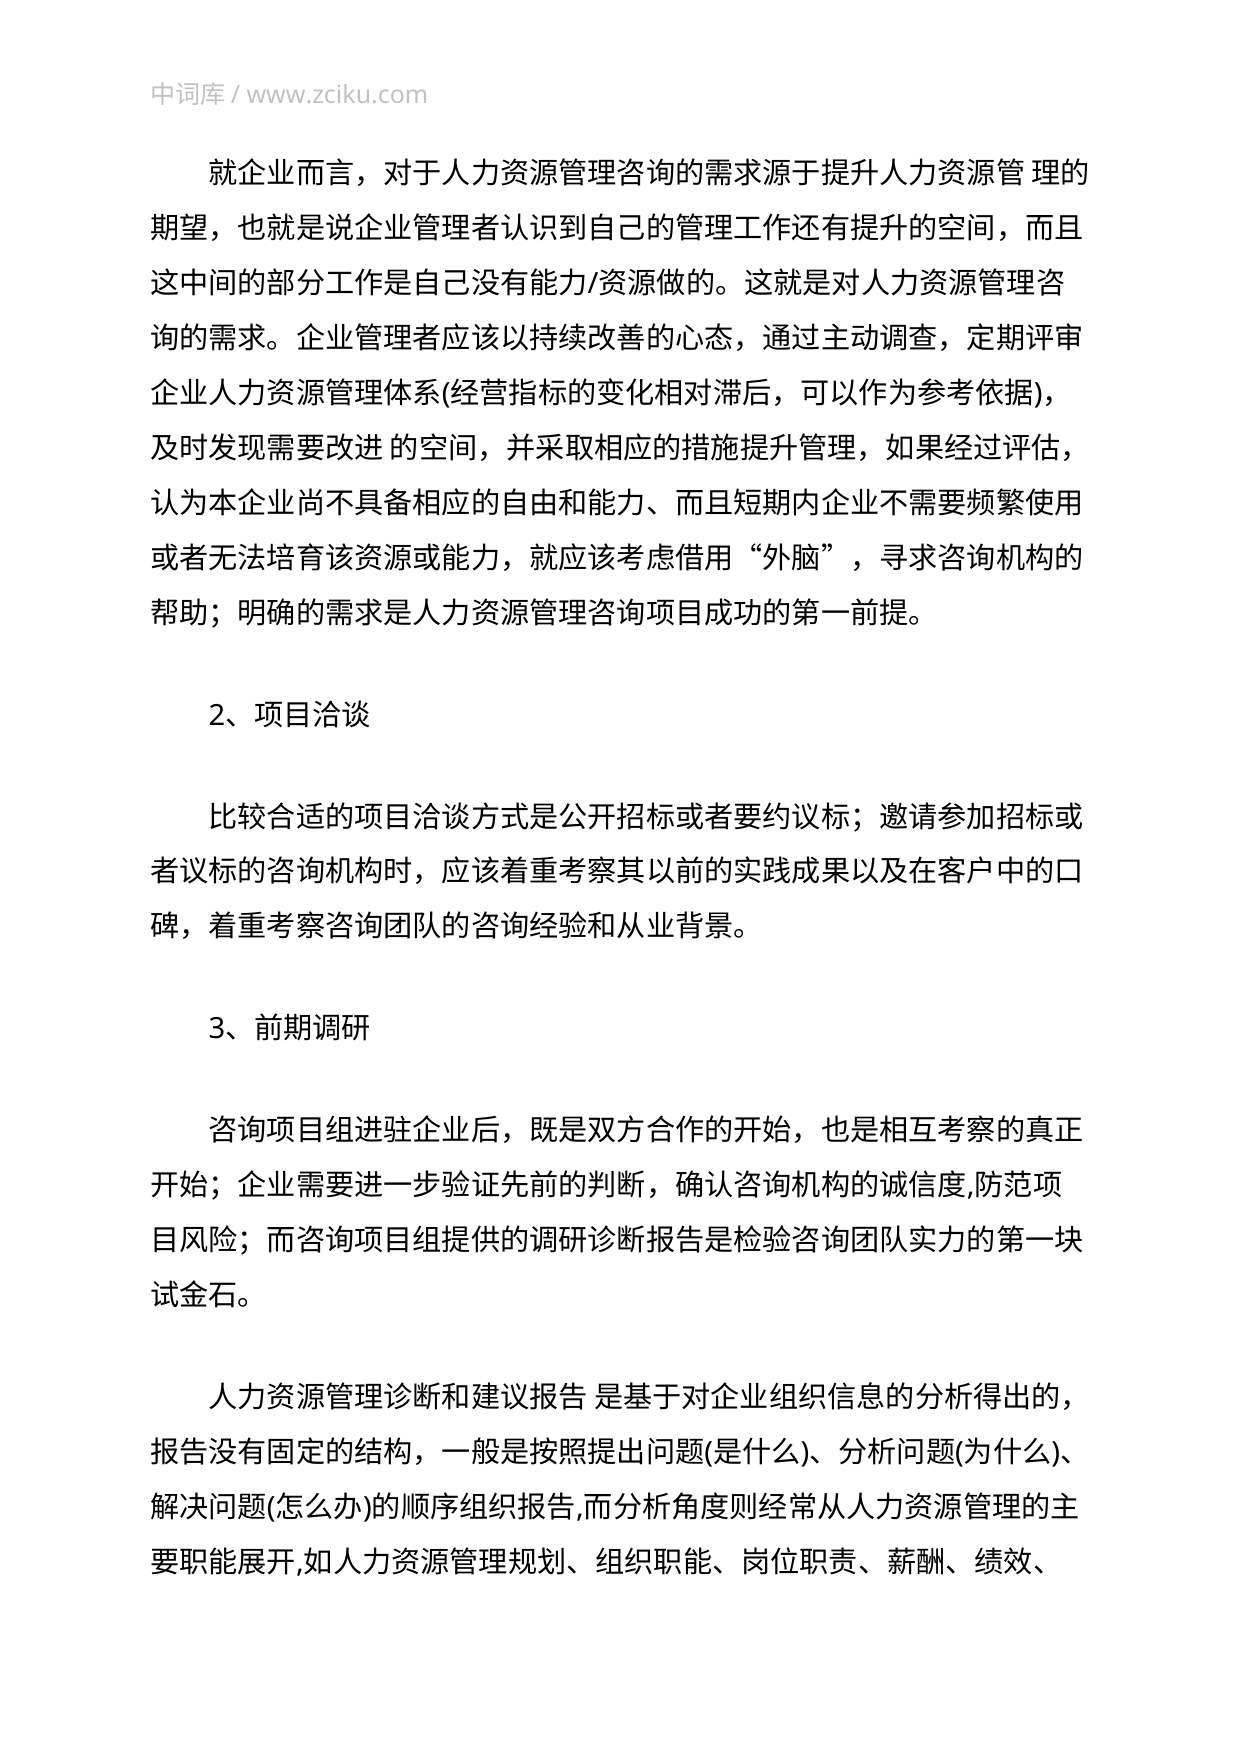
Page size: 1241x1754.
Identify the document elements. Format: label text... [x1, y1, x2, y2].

text 咨询项目组进驻企业后，既是双方合作的开始，也是相互考察的真正开始；企业需要进一步验证先前的判断，确认咨询机构的诚信度,防范项目风险；而咨询项目组提供的调研诊断报告是检验咨询团队实力的第一块试金石。 [150, 1107, 1090, 1314]
text 2、项目洽谈 [150, 691, 1090, 733]
text 3、前期调研 [150, 1005, 1090, 1047]
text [150, 1373, 1090, 1581]
text 就企业而言，对于人力资源管理咨询的需求源于提升人力资源管 理的期望，也就是说企业管理者认识到自己的管理工作还有提升的空间，而且这中间的部分工作是自己没有能力/资源做的。这就是对人力资源管理咨询的需求。企业管理者应该以持续改善的心态，通过主动调查，定期评审企业人力资源管理体系(经营指标的变化相对滞后，可以作为参考依据)，及时发现需要改进 的空间，并采取相应的措施提升管理，如果经过评估，认为本企业尚不具备相应的自由和能力、而且短期内企业不需要频繁使用或者无法培育该资源或能力，就应该考虑借用“外脑”，寻求咨询机构的帮助；明确的需求是人力资源管理咨询项目成功的第一前提。 [150, 150, 1090, 632]
text 比较合适的项目洽谈方式是公开招标或者要约议标；邀请参加招标或者议标的咨询机构时，应该着重考察其以前的实践成果以及在客户中的口碑，着重考察咨询团队的咨询经验和从业背景。 [150, 793, 1090, 945]
